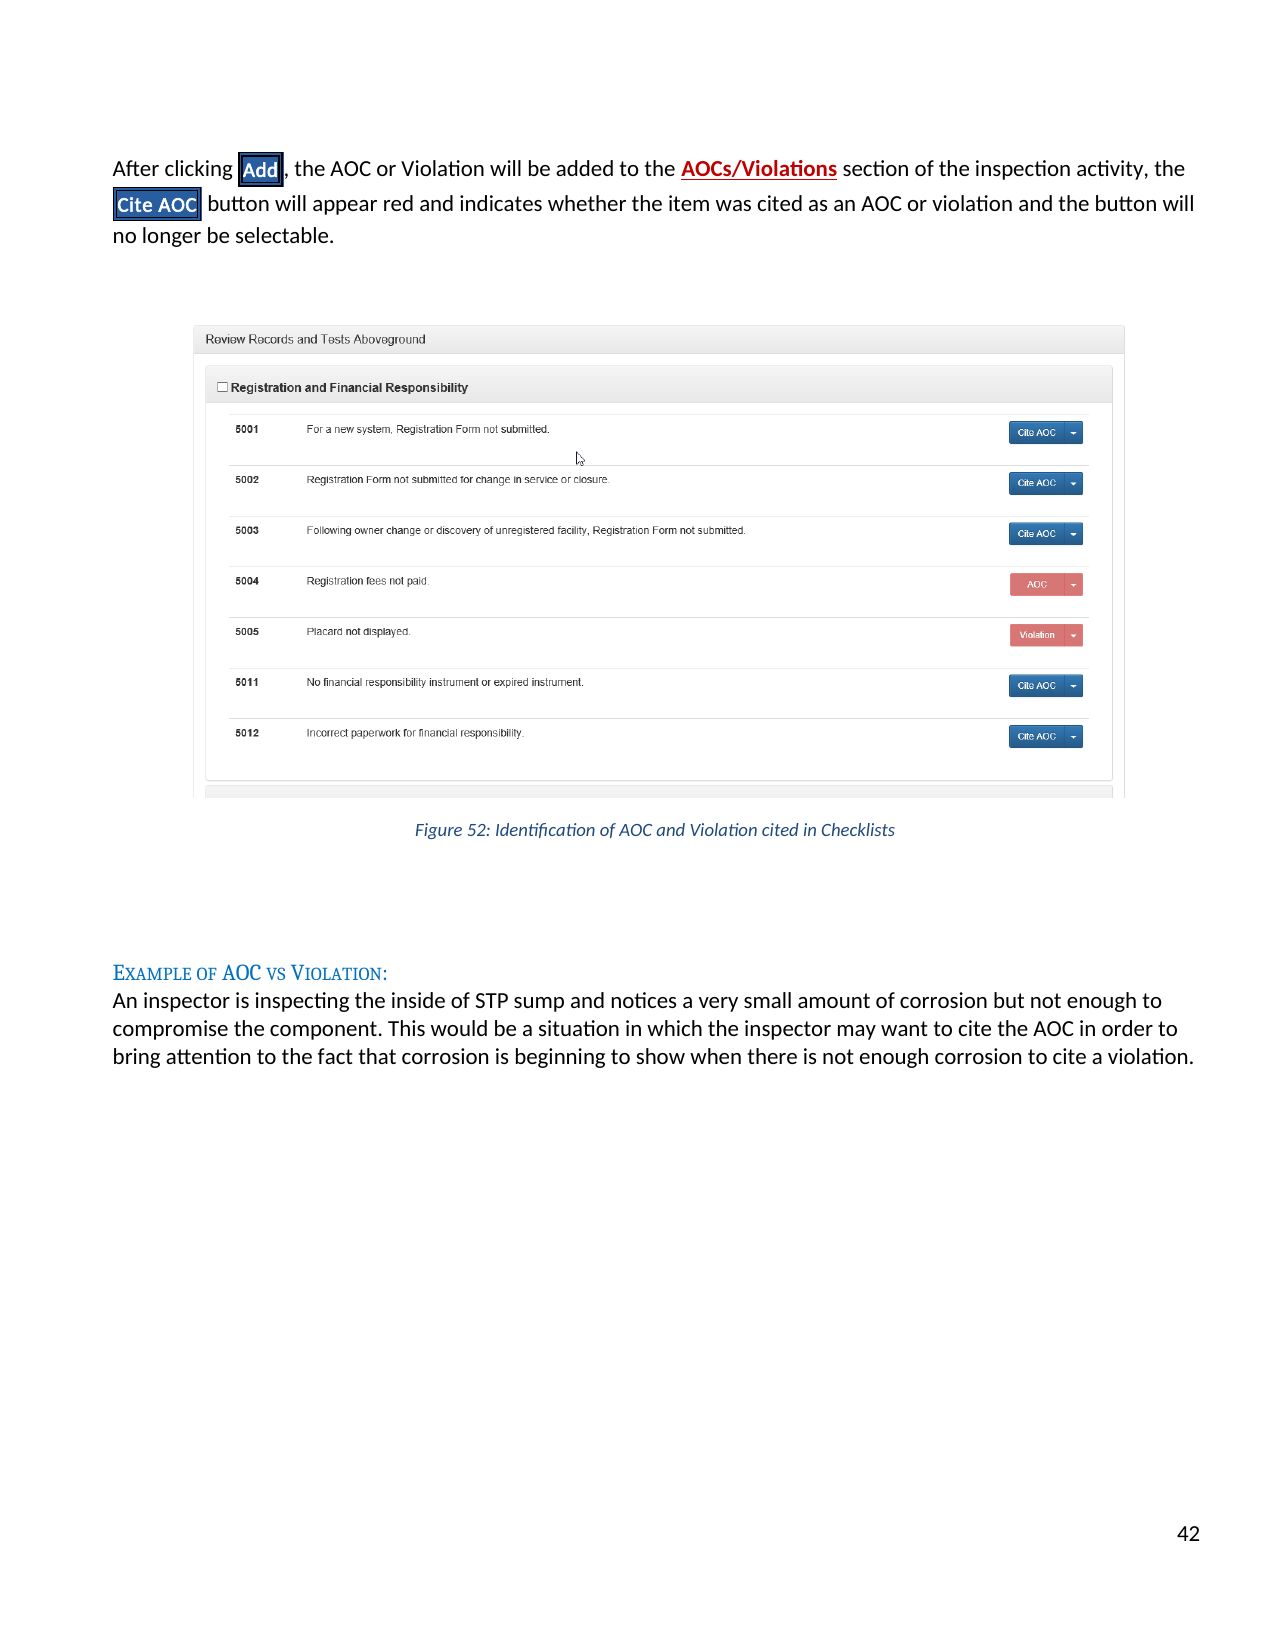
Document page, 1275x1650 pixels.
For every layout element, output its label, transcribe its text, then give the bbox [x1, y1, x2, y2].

subtitle Example of AOC vs Violation: [112, 960, 1200, 986]
text An inspector is inspecting the inside of STP sump and notices a very small amount of corrosion but not enough to compromise the component. This would be a situation in which the inspector may want to cite the AOC in order to bring attention to the fact that corrosion is beginning to show when there is not enough corrosion to cite a violation. [112, 986, 1200, 1070]
text Figure 52: Identification of AOC and Violation cited in Checklists [112, 818, 1200, 841]
picture [187, 319, 1125, 798]
text After clicking Add, the AOC or Violation will be added to the AOCs/Violations section of the inspection activity, the Cite AOC button will appear red and indicates whether the item was cited as an AOC or violation and the button will no longer be selectable. [112, 152, 1200, 249]
